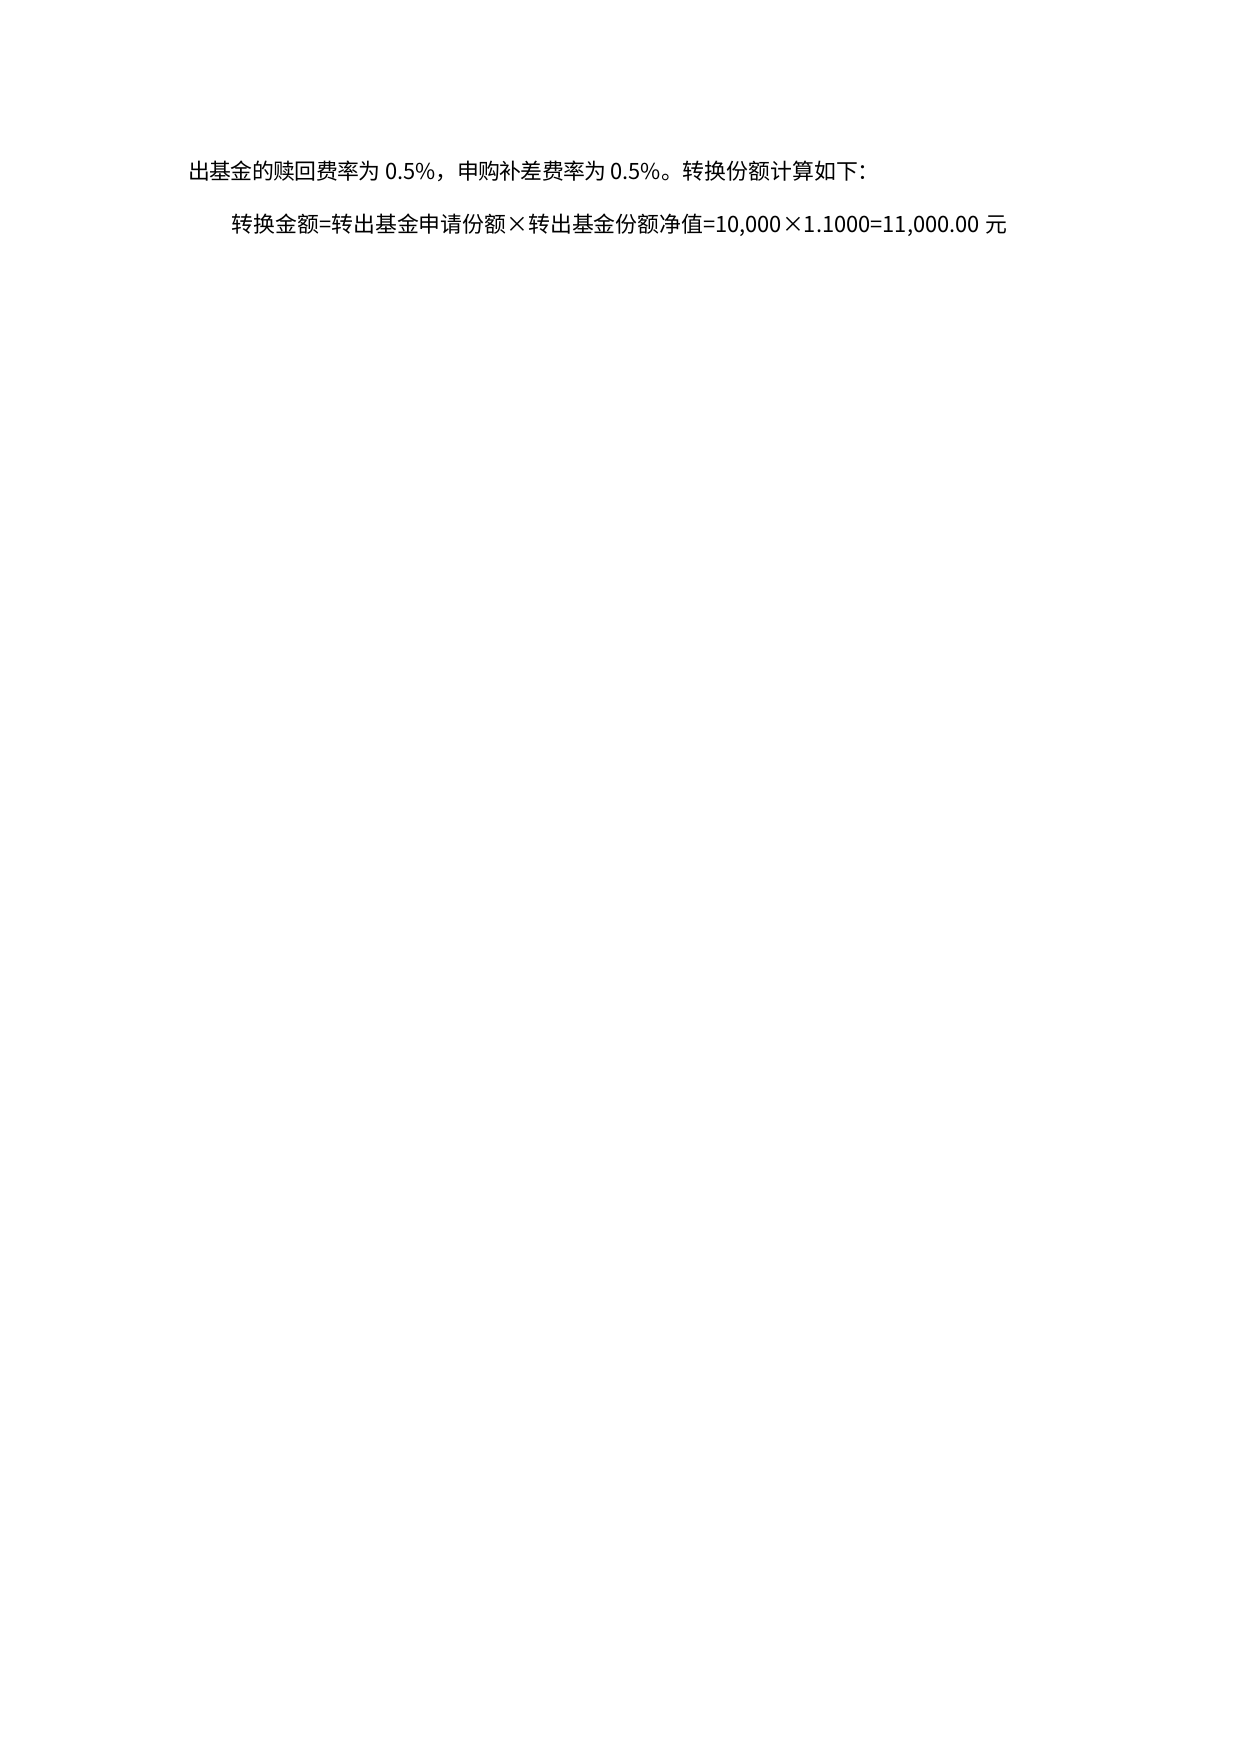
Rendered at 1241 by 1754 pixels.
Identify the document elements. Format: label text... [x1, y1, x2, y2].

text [188, 154, 1053, 186]
text 转换金额=转出基金申请份额×转出基金份额净值=10,000×1.1000=11,000.00 元 [232, 210, 1115, 238]
